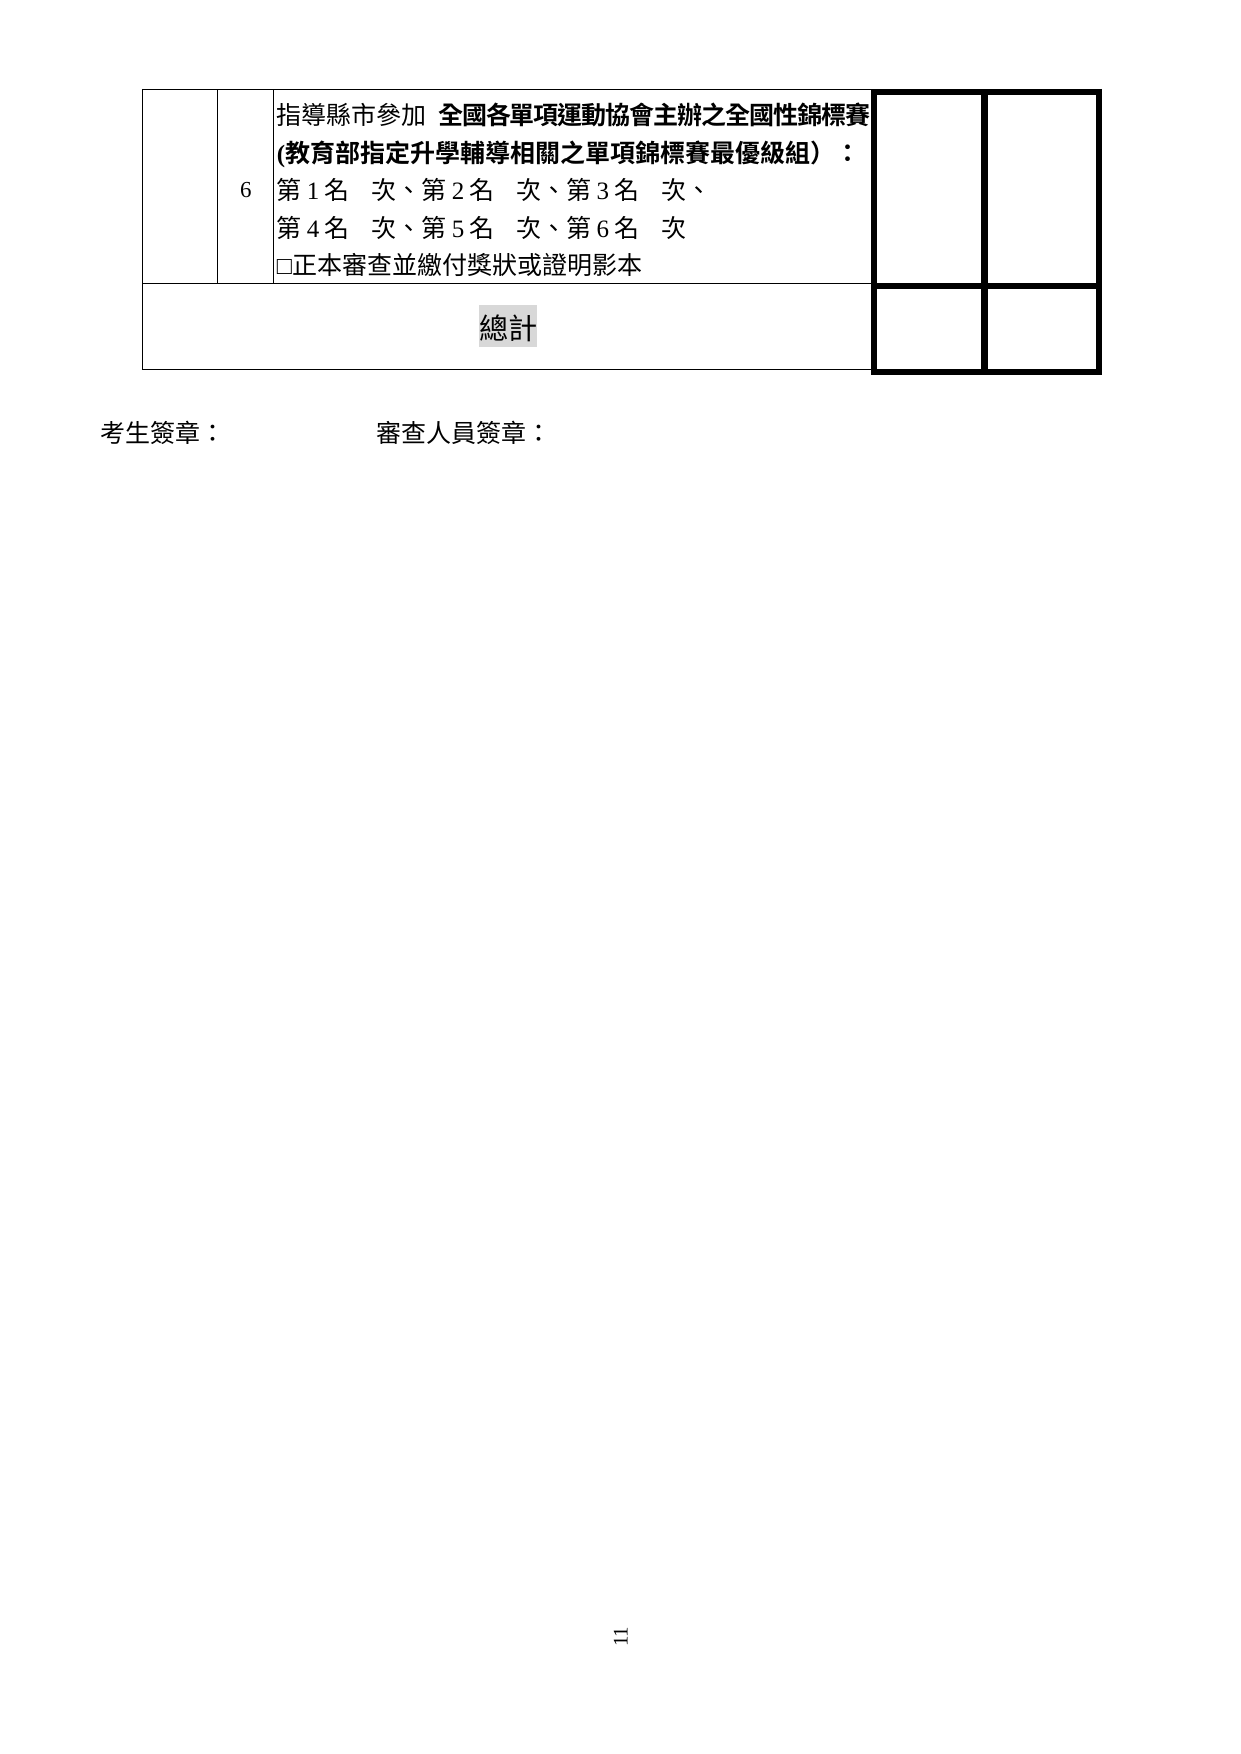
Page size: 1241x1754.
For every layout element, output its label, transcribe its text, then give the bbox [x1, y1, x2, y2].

table_cell [877, 289, 981, 369]
table_cell 指導縣市參加 全國各單項運動協會主辦之全國性錦標賽(教育部指定升學輔導相關之單項錦標賽最優級組）： 第1名 次、第2名 次、第3名 次、 第4名 次、第5名 次、第6名 次 □正本審查並繳付獎狀或證明影本 [274, 90, 871, 283]
table_cell 總計 [143, 284, 871, 369]
table_cell [877, 95, 981, 283]
table_cell [988, 95, 1096, 283]
table_cell 6 [218, 90, 273, 283]
table_cell [988, 289, 1096, 369]
text 考生簽章： 審查人員簽章： [100, 413, 1140, 450]
